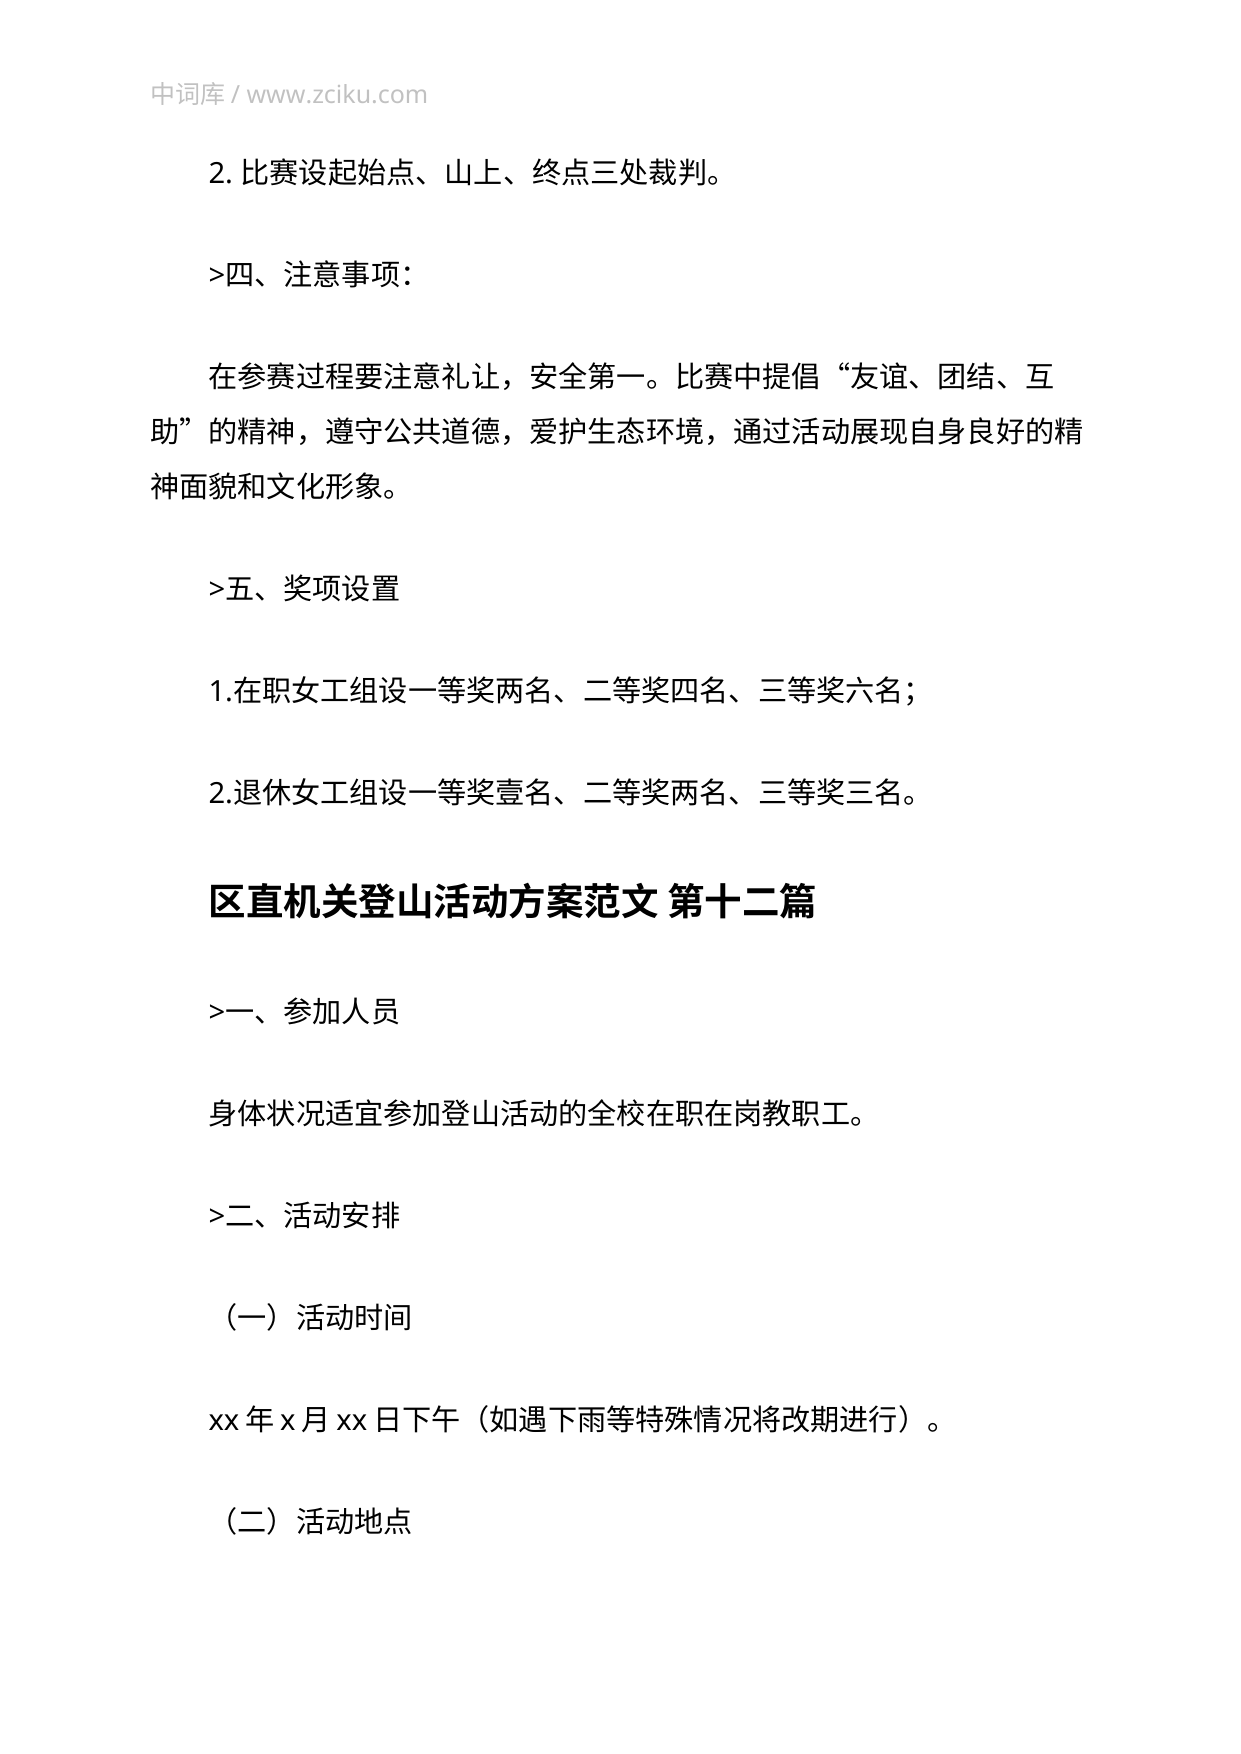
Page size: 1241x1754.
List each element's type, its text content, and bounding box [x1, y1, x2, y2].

text 身体状况适宜参加登山活动的全校在职在岗教职工。 [150, 1091, 1090, 1133]
text 在参赛过程要注意礼让，安全第一。比赛中提倡“友谊、团结、互助”的精神，遵守公共道德，爱护生态环境，通过活动展现自身良好的精神面貌和文化形象。 [150, 354, 1090, 506]
text 区直机关登山活动方案范文 第十二篇 [150, 871, 1090, 926]
text 1.在职女工组设一等奖两名、二等奖四名、三等奖六名； [150, 667, 1090, 710]
text >二、活动安排 [150, 1193, 1090, 1235]
text xx年x月xx日下午（如遇下雨等特殊情况将改期进行）。 [150, 1396, 1090, 1439]
text （一）活动时间 [150, 1294, 1090, 1337]
text 2. 比赛设起始点、山上、终点三处裁判。 [150, 150, 1090, 192]
text 2.退休女工组设一等奖壹名、二等奖两名、三等奖三名。 [150, 769, 1090, 812]
text >四、注意事项： [150, 252, 1090, 294]
text >五、奖项设置 [150, 566, 1090, 608]
text >一、参加人员 [150, 989, 1090, 1031]
text （二）活动地点 [150, 1498, 1090, 1541]
